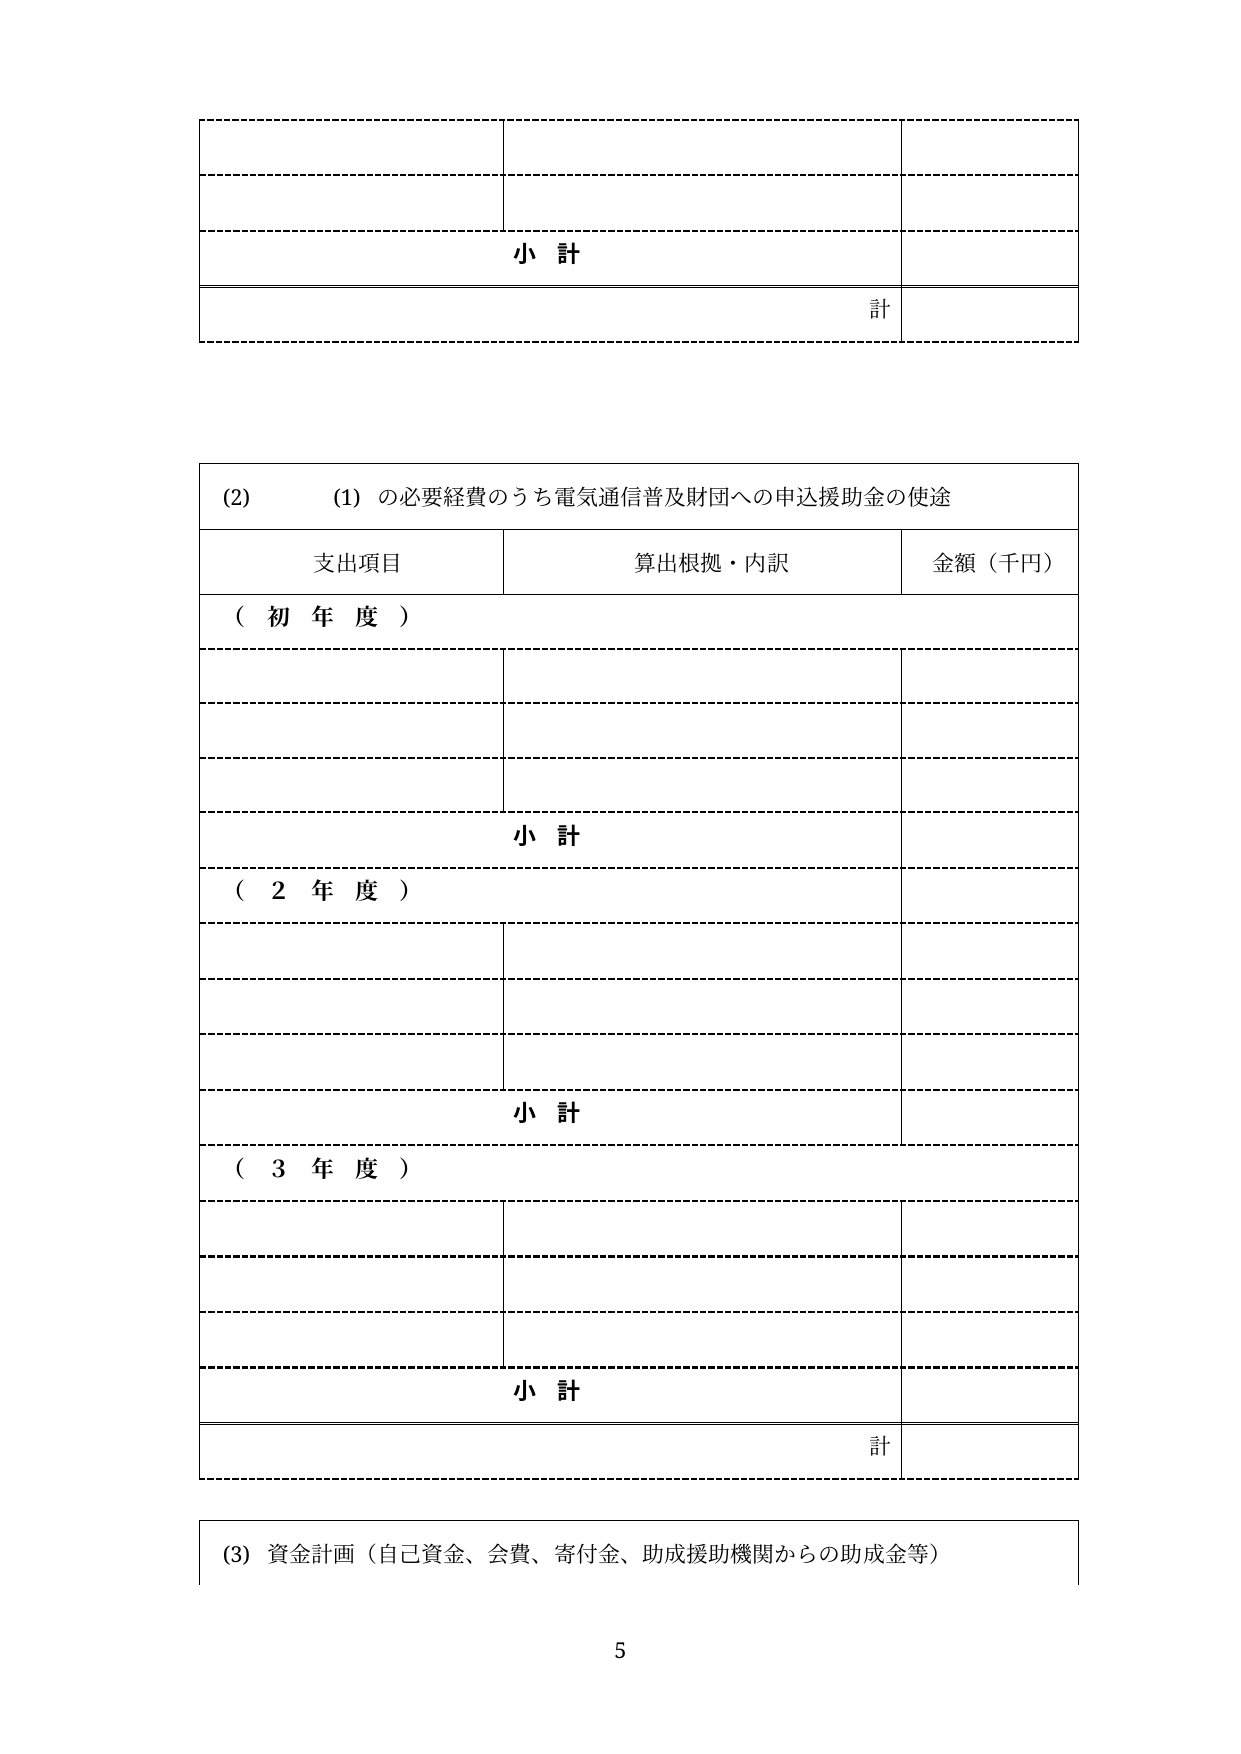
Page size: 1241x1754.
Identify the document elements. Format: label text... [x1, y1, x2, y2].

table_header (3)資金計画（自己資金、会費、寄付金、助成援助機関からの助成金等） [200, 1521, 1078, 1585]
table_cell [504, 1311, 901, 1366]
table_header (1)の必要経費のうち電気通信普及財団への申込援助金の使途 [200, 464, 1078, 528]
table_cell [902, 174, 1078, 230]
table_cell [902, 1255, 1078, 1311]
table_cell [902, 119, 1078, 174]
table_cell 計 [200, 1425, 901, 1477]
table_cell [200, 1033, 503, 1089]
table_cell [902, 1200, 1078, 1255]
table_cell 計 [200, 288, 901, 341]
table_cell [504, 922, 901, 978]
table_cell [902, 230, 1078, 285]
table_cell 小計 [200, 1089, 901, 1144]
table_cell [902, 867, 1078, 922]
table_cell 小計 [200, 230, 901, 285]
table_cell [504, 978, 901, 1033]
table_cell [200, 1200, 503, 1255]
table_cell [902, 288, 1078, 341]
table_cell [200, 757, 503, 811]
table_cell 小計 [200, 1366, 901, 1422]
table_cell [902, 702, 1078, 757]
table_cell [902, 1311, 1078, 1366]
table_cell [902, 1425, 1078, 1477]
table_cell [504, 174, 901, 230]
table_cell [902, 811, 1078, 867]
table_cell [200, 119, 503, 174]
table_cell （３年度） [200, 1144, 1078, 1200]
table_cell [902, 648, 1078, 702]
table_cell （２年度） [200, 867, 901, 922]
table_cell [902, 978, 1078, 1033]
table_cell [902, 1089, 1078, 1144]
table_cell [902, 922, 1078, 978]
table_cell [504, 1255, 901, 1311]
table_cell [504, 119, 901, 174]
table_cell [902, 757, 1078, 811]
table_cell [902, 1366, 1078, 1422]
table_cell 支出項目 [200, 530, 503, 594]
table_cell [200, 978, 503, 1033]
table_cell [200, 1311, 503, 1366]
table_cell [200, 174, 503, 230]
table_cell [504, 757, 901, 811]
table_cell [504, 1200, 901, 1255]
table_cell 小計 [200, 811, 901, 867]
table_cell [504, 1033, 901, 1089]
table_cell [200, 1255, 503, 1311]
table_cell 算出根拠・内訳 [504, 530, 901, 594]
table_cell [504, 702, 901, 757]
table_cell （初年度） [200, 595, 1078, 648]
table_cell [200, 648, 503, 702]
table_cell [200, 922, 503, 978]
table_cell [504, 648, 901, 702]
table_cell [902, 1033, 1078, 1089]
table_cell 金額（千円） [902, 530, 1078, 594]
table_cell [200, 702, 503, 757]
